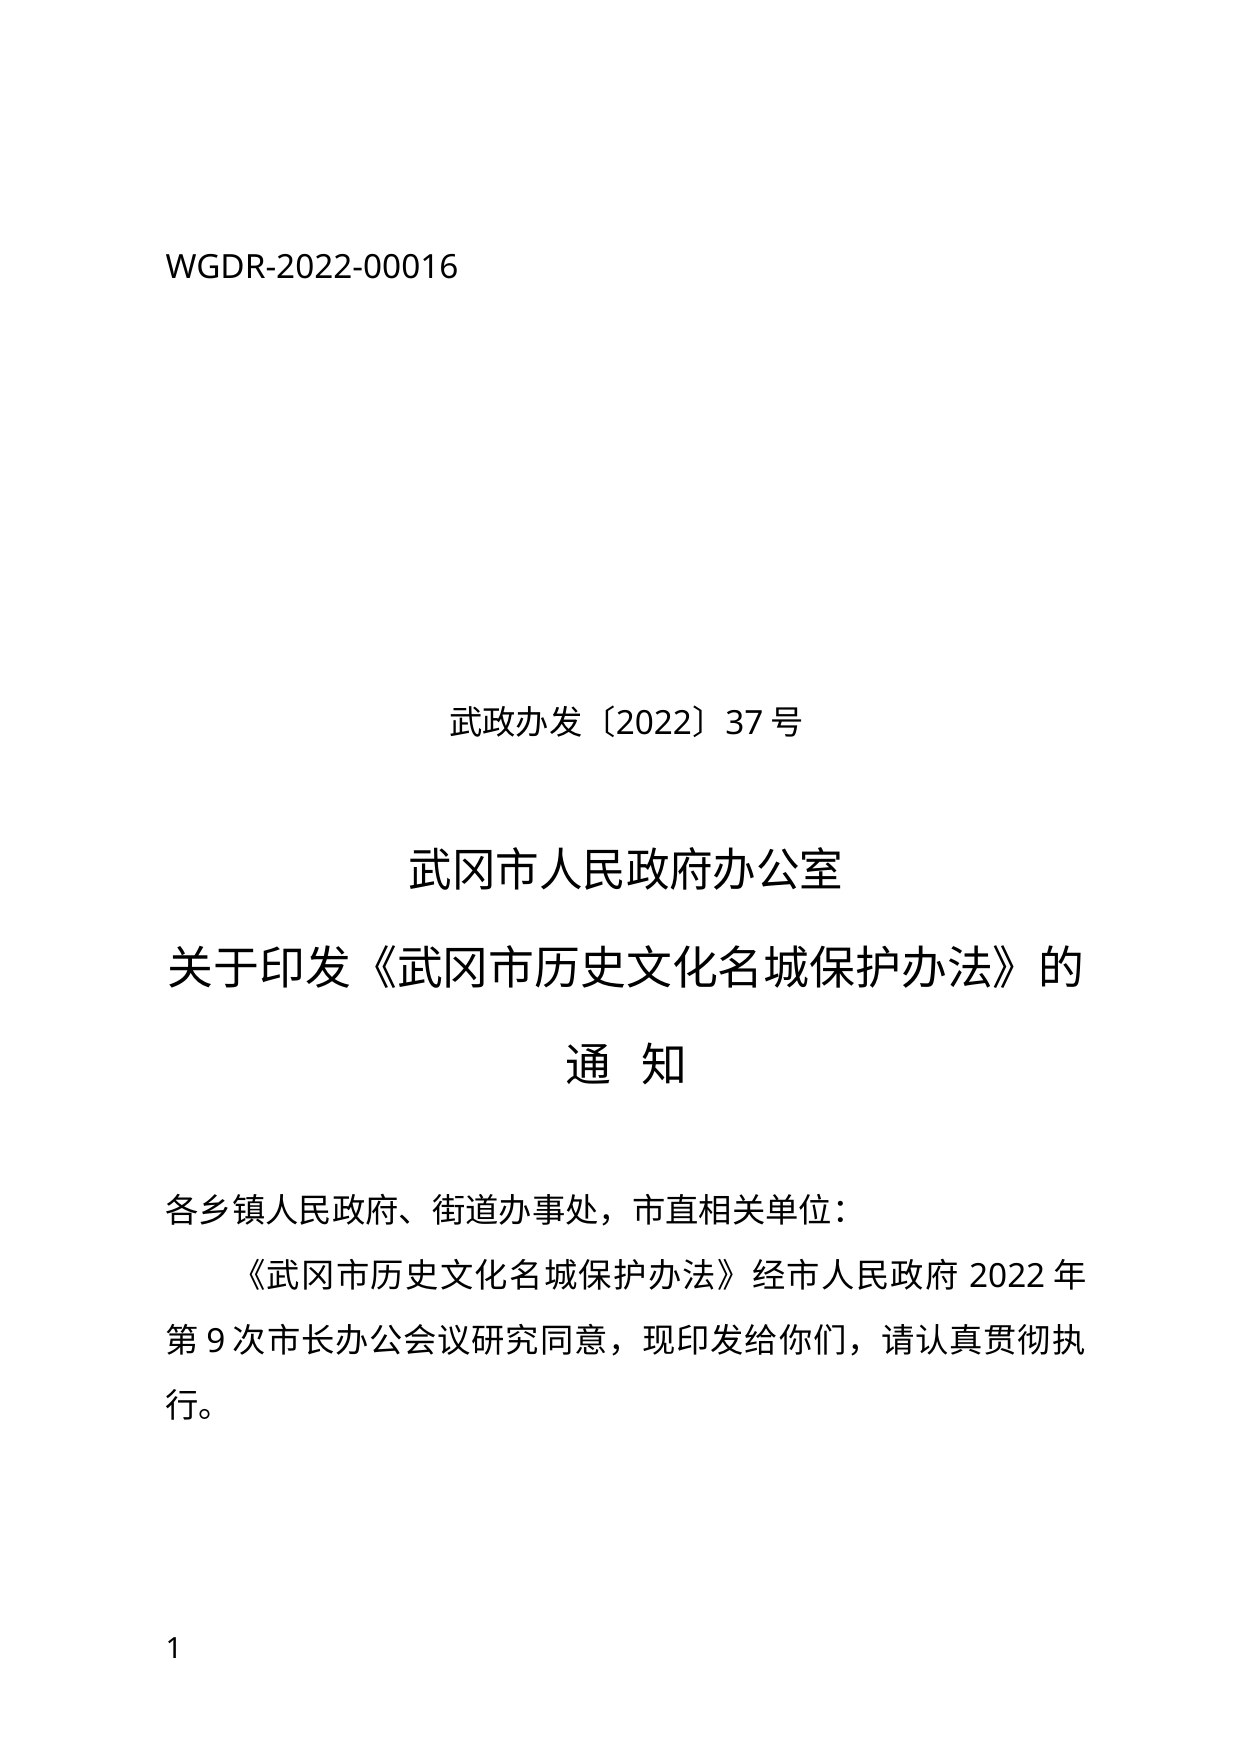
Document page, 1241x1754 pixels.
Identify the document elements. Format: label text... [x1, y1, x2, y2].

text 各乡镇人民政府、街道办事处，市直相关单位： [165, 1175, 1087, 1240]
text 武冈市人民政府办公室 [165, 818, 1087, 915]
text 武政办发〔2022〕37号 [165, 688, 1087, 753]
text 《武冈市历史文化名城保护办法》经市人民政府2022年第9次市长办公会议研究同意，现印发给你们，请认真贯彻执行。 [165, 1240, 1087, 1435]
text 关于印发《武冈市历史文化名城保护办法》的通 知 [165, 915, 1087, 1110]
subtitle WGDR-2022-00016 [165, 233, 1087, 298]
